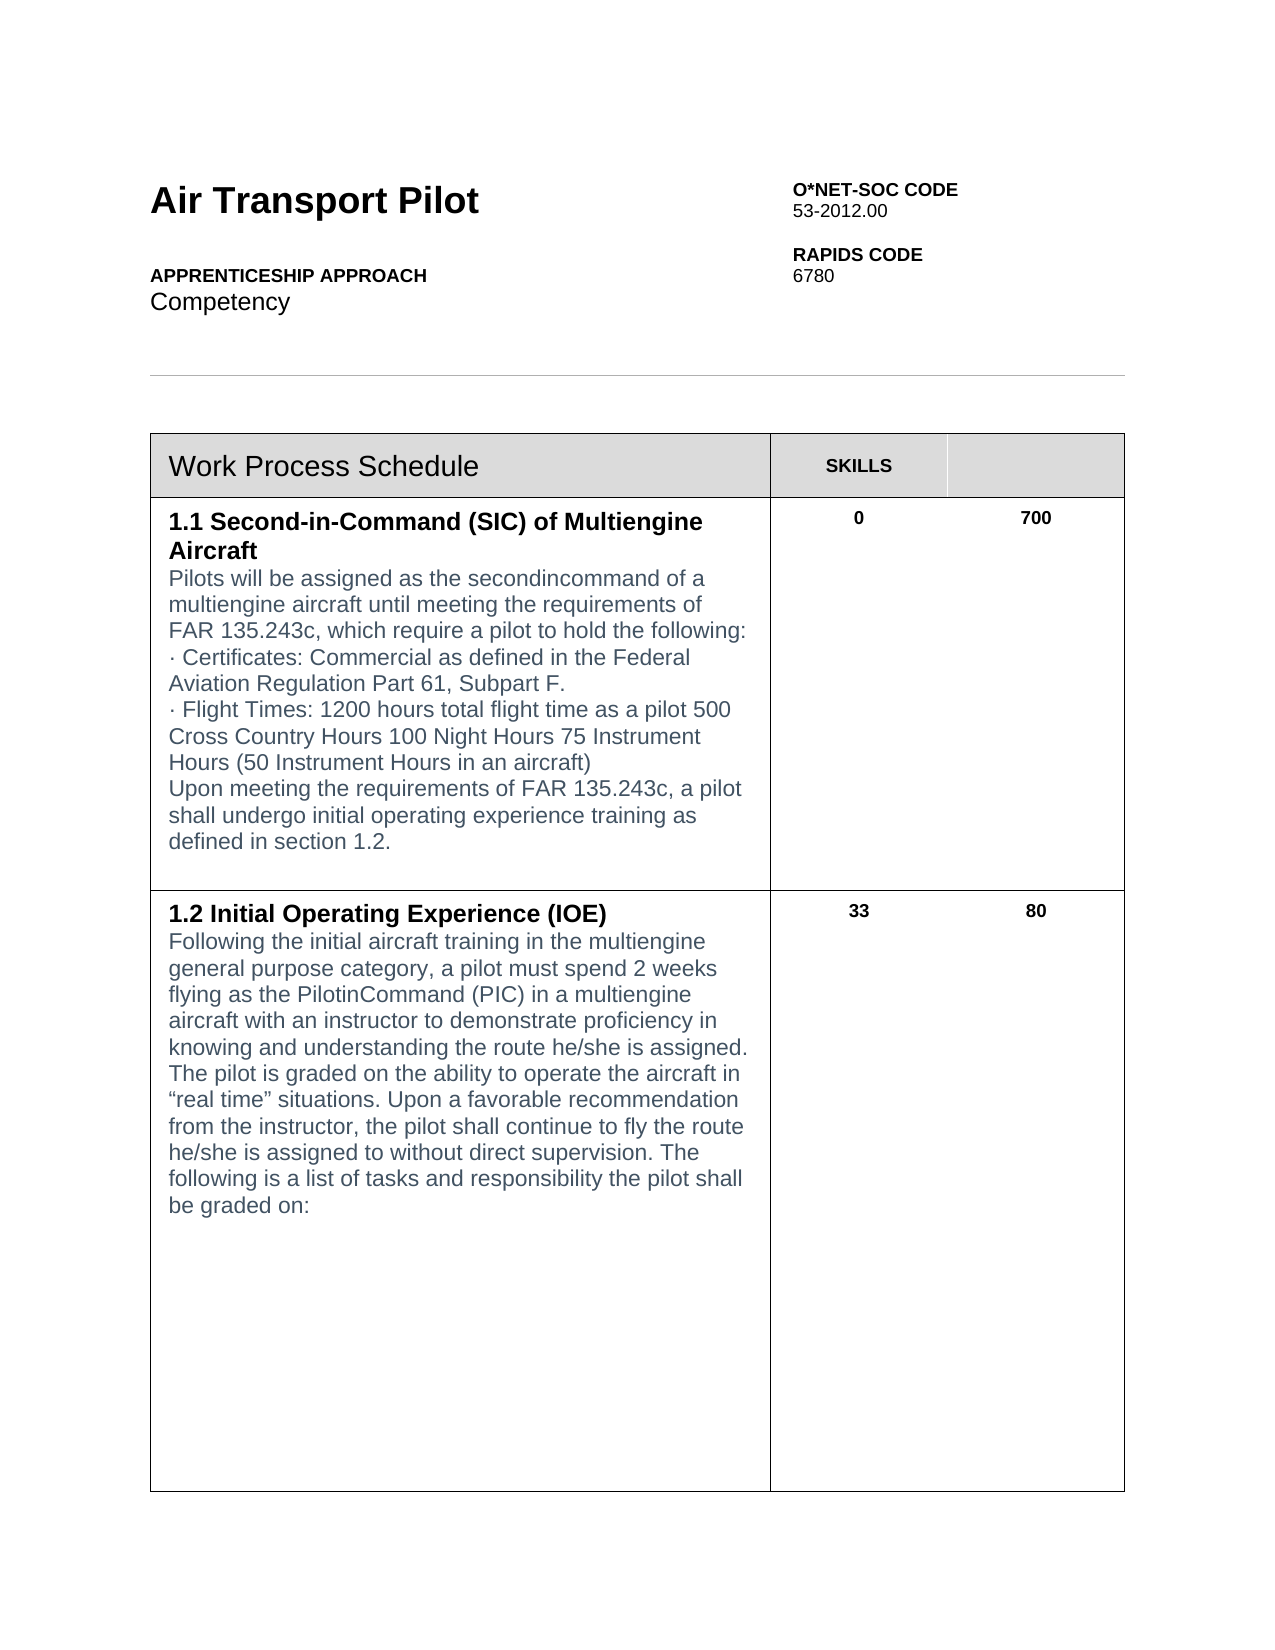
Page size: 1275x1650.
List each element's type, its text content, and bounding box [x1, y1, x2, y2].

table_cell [151, 891, 770, 1491]
text RAPIDS CODE [793, 243, 1125, 265]
text 53-2012.00 [793, 200, 1125, 222]
table_cell 700 [948, 498, 1124, 889]
text Competency [150, 287, 719, 315]
text O*NET-SOC CODE [793, 179, 1125, 200]
text APPRENTICESHIP APPROACH [150, 265, 719, 287]
table_header SKILLS [771, 434, 947, 497]
table_cell 1.1 Second­-in-­Command (SIC) of Multiengine Aircraft Pilots will be assigned as the second­in­command of a multiengine aircraft until meeting the requirements of FAR 135.243c, which require a pilot to hold the following: · Certificates: Commercial as defined in the Federal Aviation Regulation Part 61, Subpart F. · Flight Times: 1200 hours total flight time as a pilot 500 Cross Country Hours 100 Night Hours 75 Instrument Hours (50 Instrument Hours in an aircraft) Upon meeting the requirements of FAR 135.243c, a pilot shall undergo initial operating experience training as defined in section 1.2. [151, 498, 770, 889]
table_cell 0 [771, 498, 947, 889]
text Air Transport Pilot [150, 179, 719, 222]
table_header [948, 434, 1124, 497]
table_header Work Process Schedule [151, 434, 770, 497]
text 6780 [793, 265, 1125, 287]
table_cell 33 [771, 891, 947, 1491]
table_cell 80 [948, 891, 1124, 1491]
